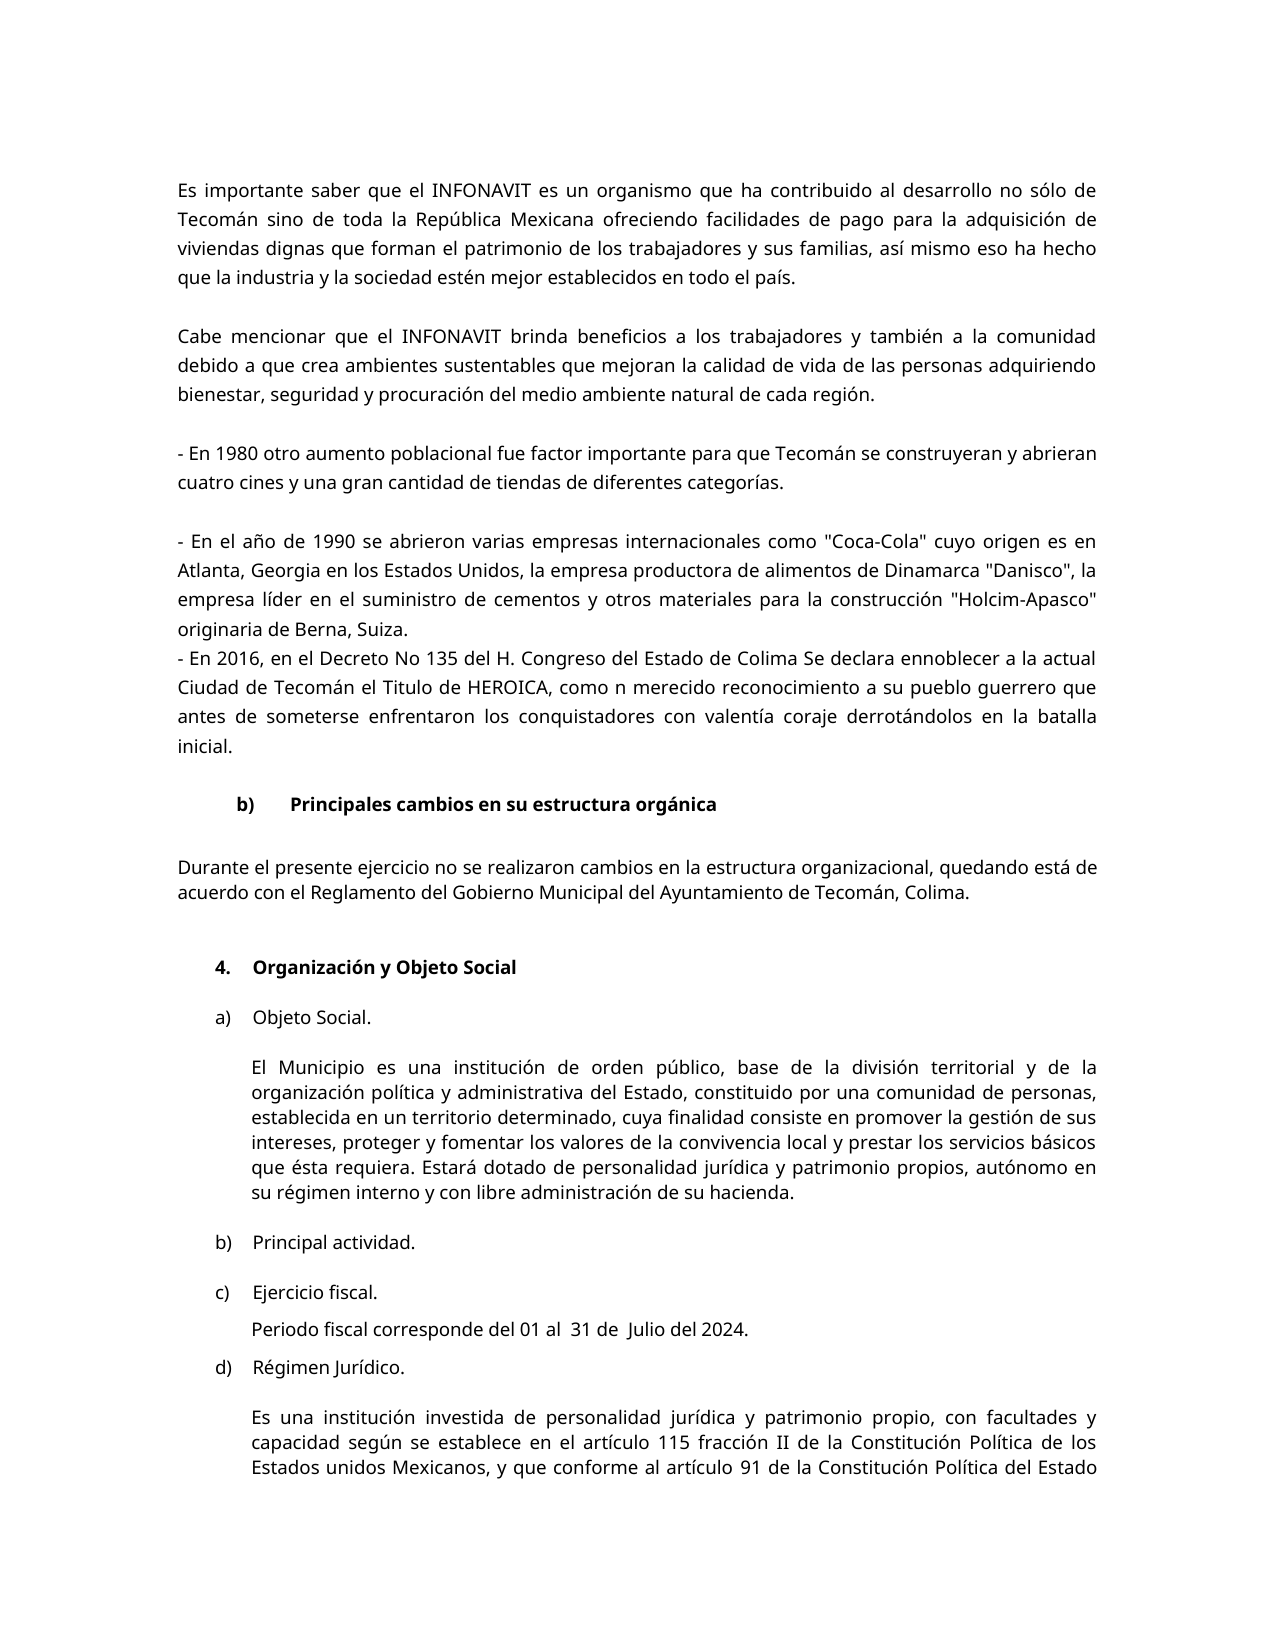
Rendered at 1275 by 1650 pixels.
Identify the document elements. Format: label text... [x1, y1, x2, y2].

text Durante el presente ejercicio no se realizaron cambios en la estructura organizacional, quedando está de acuerdo con el Reglamento del Gobierno Municipal del Ayuntamiento de Tecomán, Colima. [177, 854, 1098, 904]
list Régimen Jurídico. [215, 1354, 1098, 1379]
list Principal actividad. [215, 1229, 1098, 1254]
text - En 1980 otro aumento poblacional fue factor importante para que Tecomán se construyeran y abrieran cuatro cines y una gran cantidad de tiendas de diferentes categorías. [177, 440, 1098, 495]
text - En 2016, en el Decreto No 135 del H. Congreso del Estado de Colima Se declara ennoblecer a la actual Ciudad de Tecomán el Titulo de HEROICA, como n merecido reconocimiento a su pueblo guerrero que antes de someterse enfrentaron los conquistadores con valentía coraje derrotándolos en la batalla inicial. [177, 645, 1098, 758]
text - En el año de 1990 se abrieron varias empresas internacionales como "Coca-Cola" cuyo origen es en Atlanta, Georgia en los Estados Unidos, la empresa productora de alimentos de Dinamarca "Danisco", la empresa líder en el suministro de cementos y otros materiales para la construcción "Holcim-Apasco" originaria de Berna, Suiza. [177, 528, 1098, 641]
text El Municipio es una institución de orden público, base de la división territorial y de la organización política y administrativa del Estado, constituido por una comunidad de personas, establecida en un territorio determinado, cuya finalidad consiste en promover la gestión de sus intereses, proteger y fomentar los valores de la convivencia local y prestar los servicios básicos que ésta requiera. Estará dotado de personalidad jurídica y patrimonio propios, autónomo en su régimen interno y con libre administración de su hacienda. [251, 1054, 1098, 1204]
list Principales cambios en su estructura orgánica [236, 792, 1098, 817]
text Cabe mencionar que el INFONAVIT brinda beneficios a los trabajadores y también a la comunidad debido a que crea ambientes sustentables que mejoran la calidad de vida de las personas adquiriendo bienestar, seguridad y procuración del medio ambiente natural de cada región. [177, 323, 1098, 407]
text Es importante saber que el INFONAVIT es un organismo que ha contribuido al desarrollo no sólo de Tecomán sino de toda la República Mexicana ofreciendo facilidades de pago para la adquisición de viviendas dignas que forman el patrimonio de los trabajadores y sus familias, así mismo eso ha hecho que la industria y la sociedad estén mejor establecidos en todo el país. [177, 177, 1098, 290]
list Organización y Objeto Social [215, 954, 1098, 979]
list Ejercicio fiscal. [215, 1279, 1098, 1304]
list Objeto Social. [215, 1004, 1098, 1029]
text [251, 1404, 1098, 1479]
text Periodo fiscal corresponde del 01 al 31 de Julio del 2024. [251, 1317, 1098, 1342]
